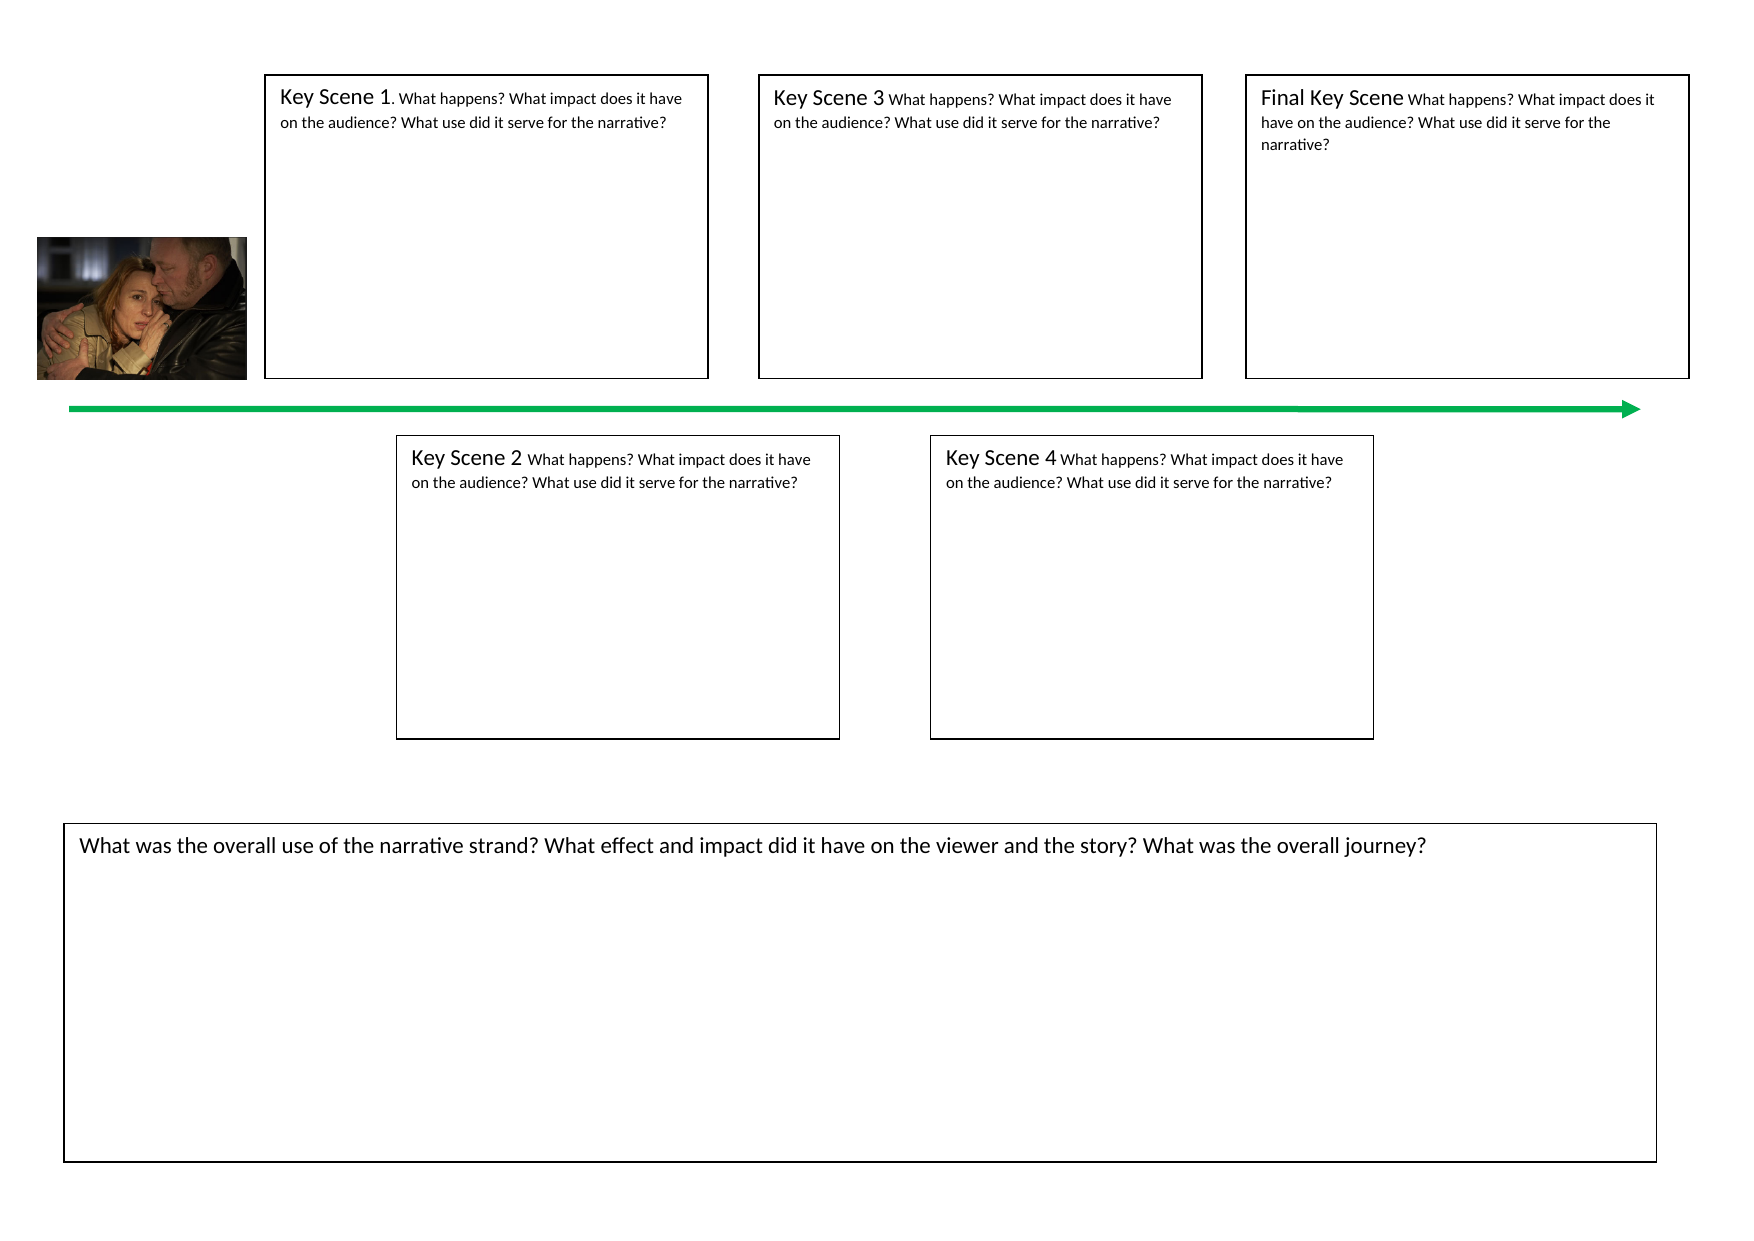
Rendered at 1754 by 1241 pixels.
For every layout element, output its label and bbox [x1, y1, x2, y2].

picture [37, 237, 247, 380]
